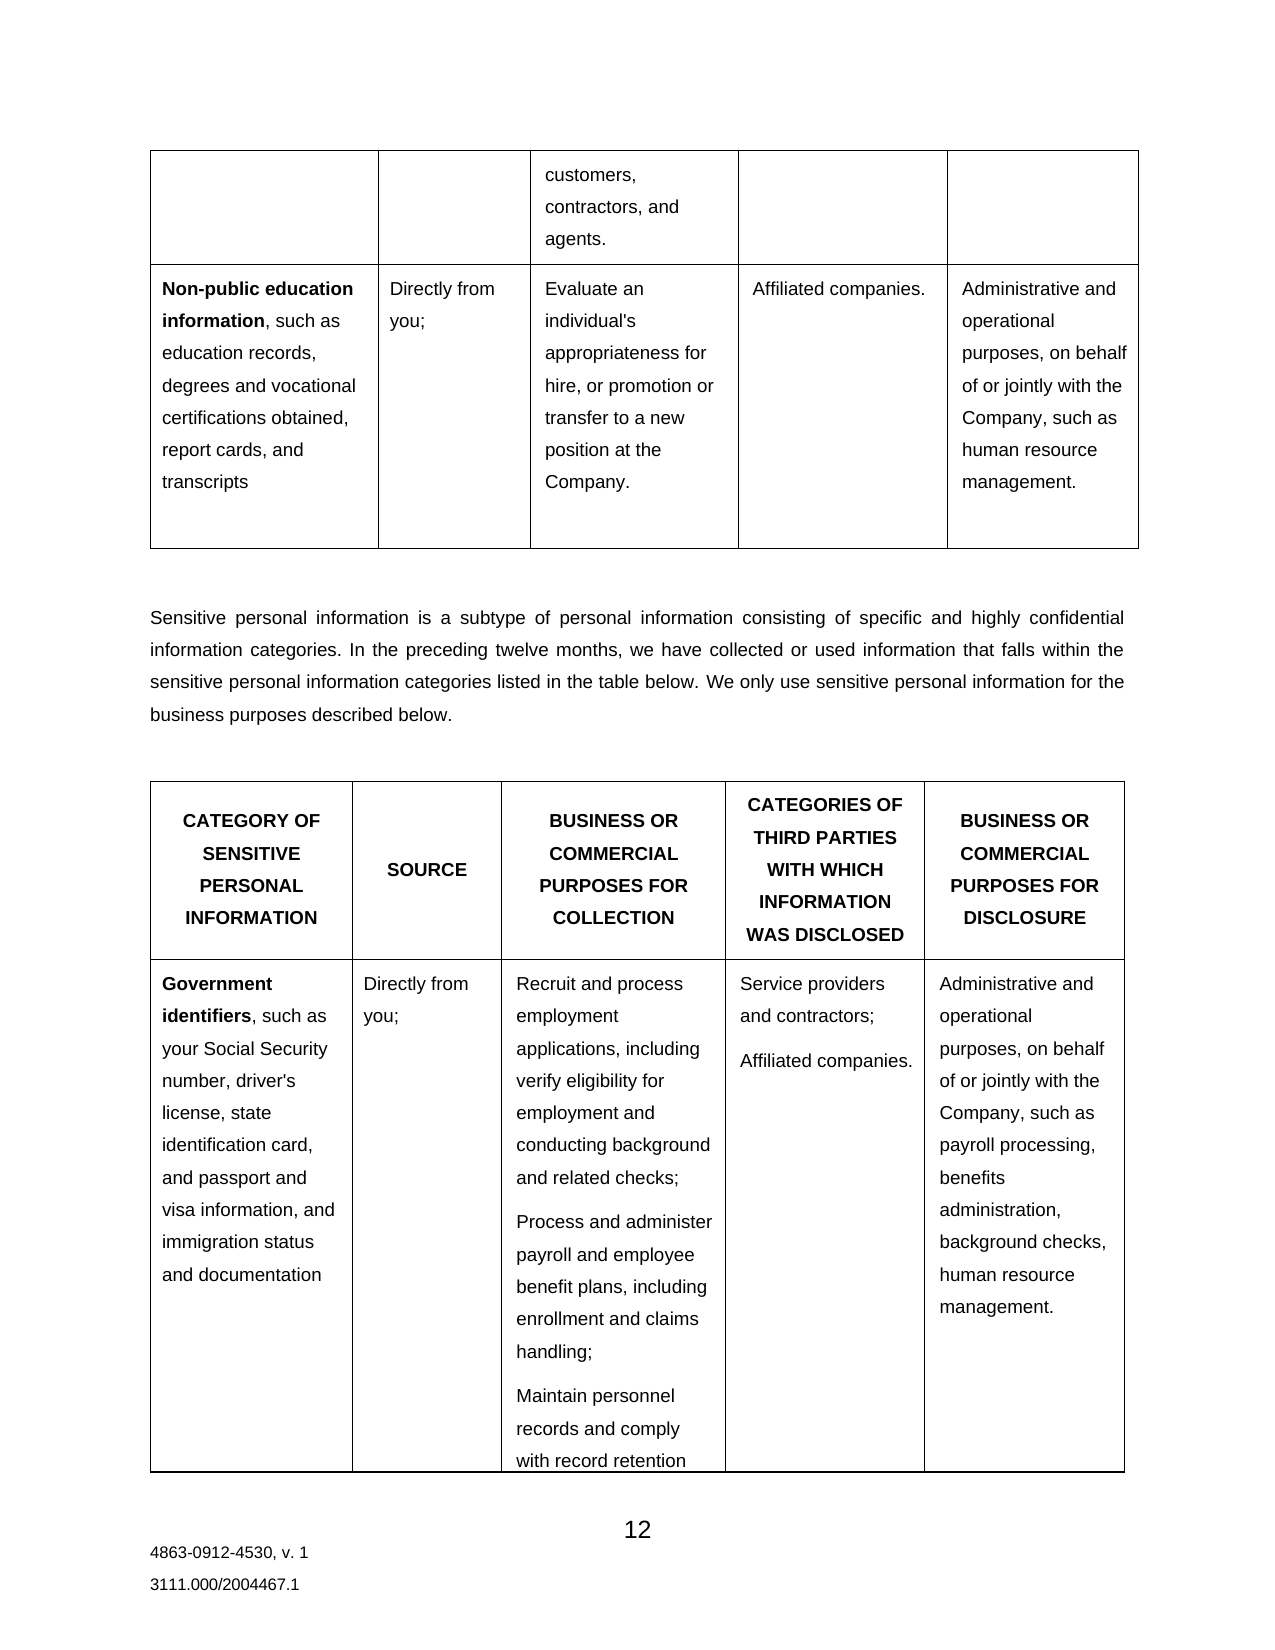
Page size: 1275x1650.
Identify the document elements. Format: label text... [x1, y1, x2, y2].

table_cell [502, 960, 725, 1471]
table_cell Affiliated companies. [739, 265, 947, 548]
table_header BUSINESS OR COMMERCIAL PURPOSES FOR DISCLOSURE [925, 782, 1124, 959]
table_cell Directly from you; [379, 265, 530, 548]
table_header BUSINESS OR COMMERCIAL PURPOSES FOR COLLECTION [502, 782, 725, 959]
table_cell Evaluate an individual's appropriateness for hire, or promotion or transfer to a new position at the Company. [531, 265, 738, 548]
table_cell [151, 960, 352, 1471]
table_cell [948, 151, 1138, 264]
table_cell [379, 151, 530, 264]
table_cell Non-public education information, such as education records, degrees and vocational certifications obtained, report cards, and transcripts [151, 265, 378, 548]
text Sensitive personal information is a subtype of personal information consisting of specific and highly confidential information categories. In the preceding twelve months, we have collected or used information that falls within the sensitive personal information categories listed in the table below. We only use sensitive personal information for the business purposes described below. [150, 607, 1125, 725]
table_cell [151, 151, 378, 264]
table_header CATEGORIES OF THIRD PARTIES WITH WHICH INFORMATION WAS DISCLOSED [726, 782, 924, 959]
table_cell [726, 960, 924, 1471]
table_cell Directly from you; [353, 960, 501, 1471]
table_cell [925, 960, 1124, 1471]
table_header SOURCE [353, 782, 501, 959]
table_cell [739, 151, 947, 264]
table_cell Administrative and operational purposes, on behalf of or jointly with the Company, such as human resource management. [948, 265, 1138, 548]
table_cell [531, 151, 738, 264]
table_header CATEGORY OF SENSITIVE PERSONAL INFORMATION [151, 782, 352, 959]
